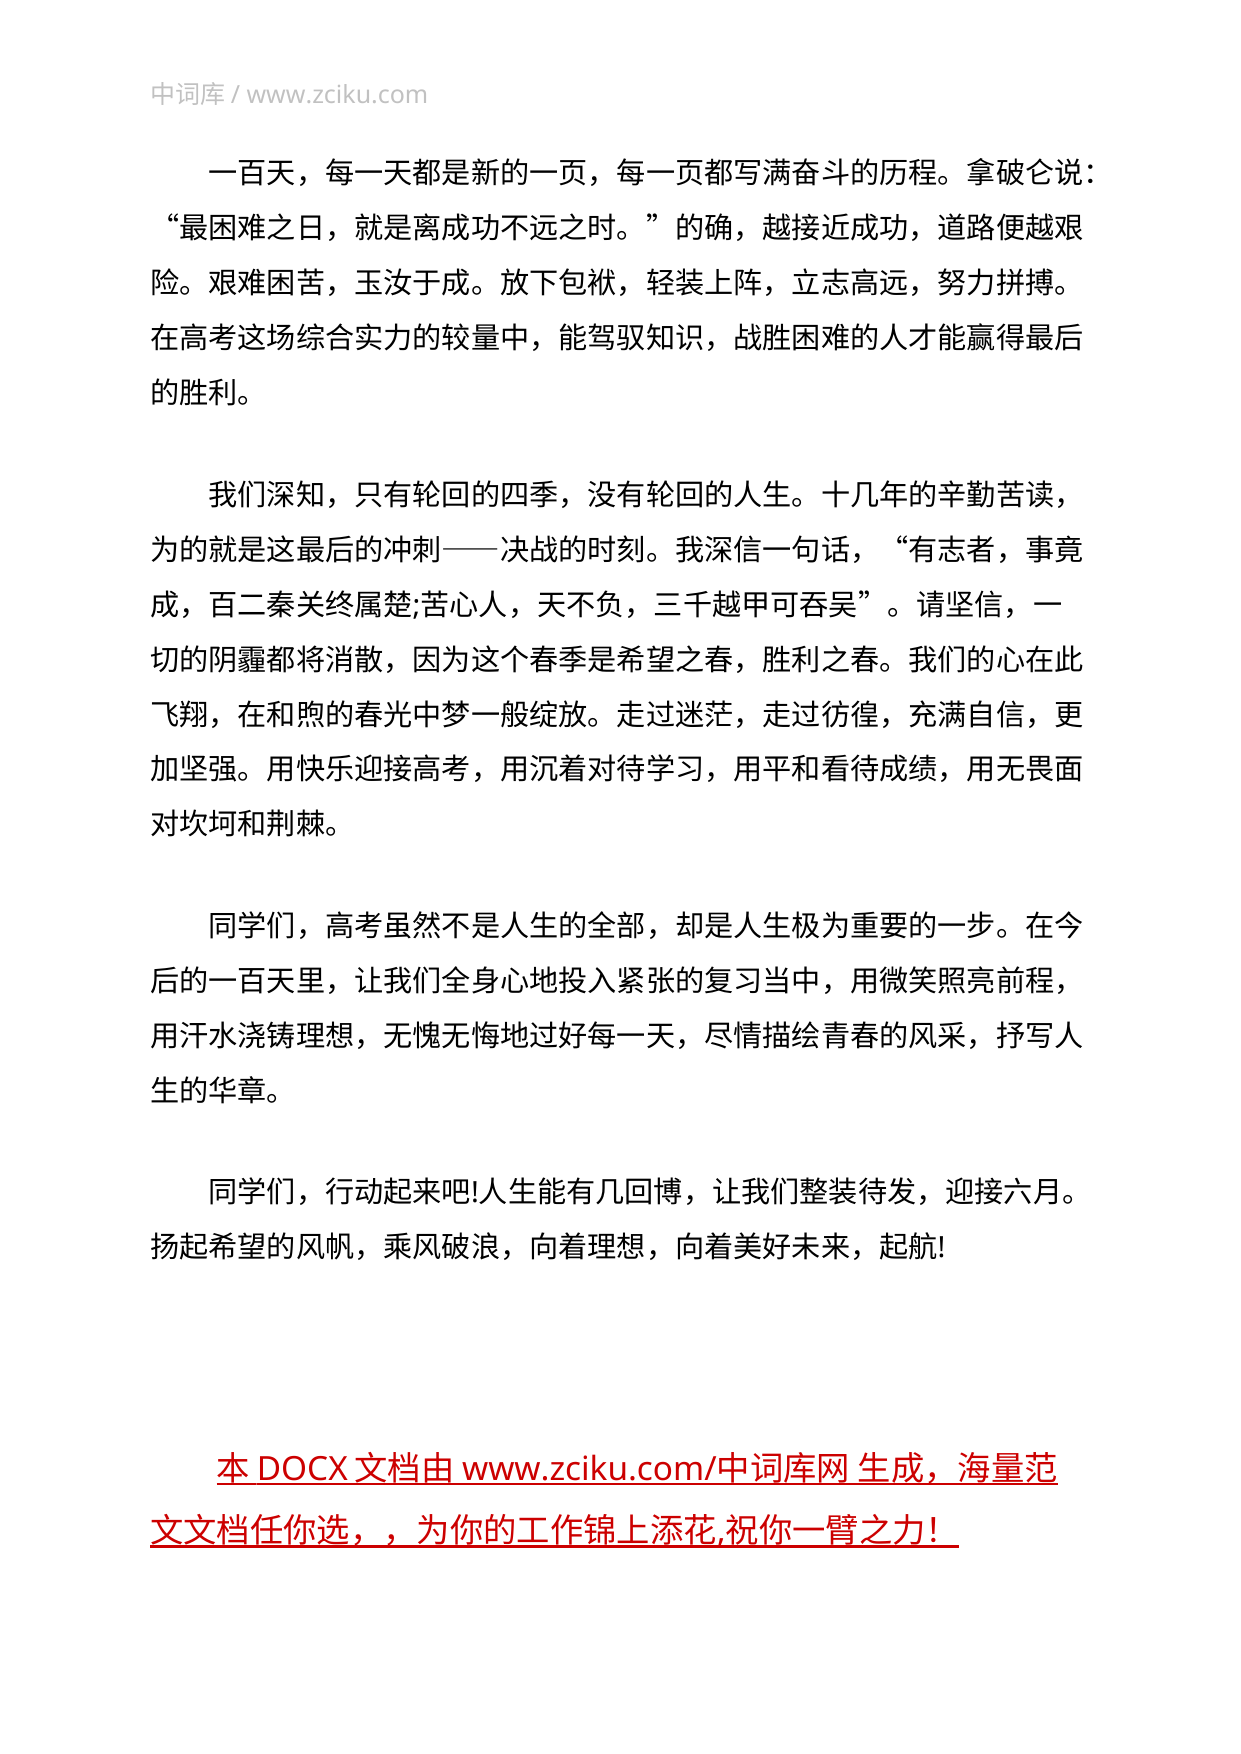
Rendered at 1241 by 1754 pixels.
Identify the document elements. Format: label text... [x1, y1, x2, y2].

text 一百天，每一天都是新的一页，每一页都写满奋斗的历程。拿破仑说：“最困难之日，就是离成功不远之时。”的确，越接近成功，道路便越艰险。艰难困苦，玉汝于成。放下包袱，轻装上阵，立志高远，努力拼搏。在高考这场综合实力的较量中，能驾驭知识，战胜困难的人才能赢得最后的胜利。 [150, 150, 1090, 412]
text 同学们，高考虽然不是人生的全部，却是人生极为重要的一步。在今后的一百天里，让我们全身心地投入紧张的复习当中，用微笑照亮前程，用汗水浇铸理想，无愧无悔地过好每一天，尽情描绘青春的风采，抒写人生的华章。 [150, 903, 1090, 1109]
text 我们深知，只有轮回的四季，没有轮回的人生。十几年的辛勤苦读，为的就是这最后的冲刺——决战的时刻。我深信一句话，“有志者，事竟成，百二秦关终属楚;苦心人，天不负，三千越甲可吞吴”。请坚信，一切的阴霾都将消散，因为这个春季是希望之春，胜利之春。我们的心在此飞翔，在和煦的春光中梦一般绽放。走过迷茫，走过彷徨，充满自信，更加坚强。用快乐迎接高考，用沉着对待学习，用平和看待成绩，用无畏面对坎坷和荆棘。 [150, 471, 1090, 843]
text 同学们，行动起来吧!人生能有几回博，让我们整装待发，迎接六月。扬起希望的风帆，乘风破浪，向着理想，向着美好未来，起航! [150, 1169, 1090, 1266]
text 本DOCX文档由 www.zciku.com/中词库网 生成，海量范文文档任你选，，为你的工作锦上添花,祝你一臂之力！ [150, 1441, 1090, 1553]
